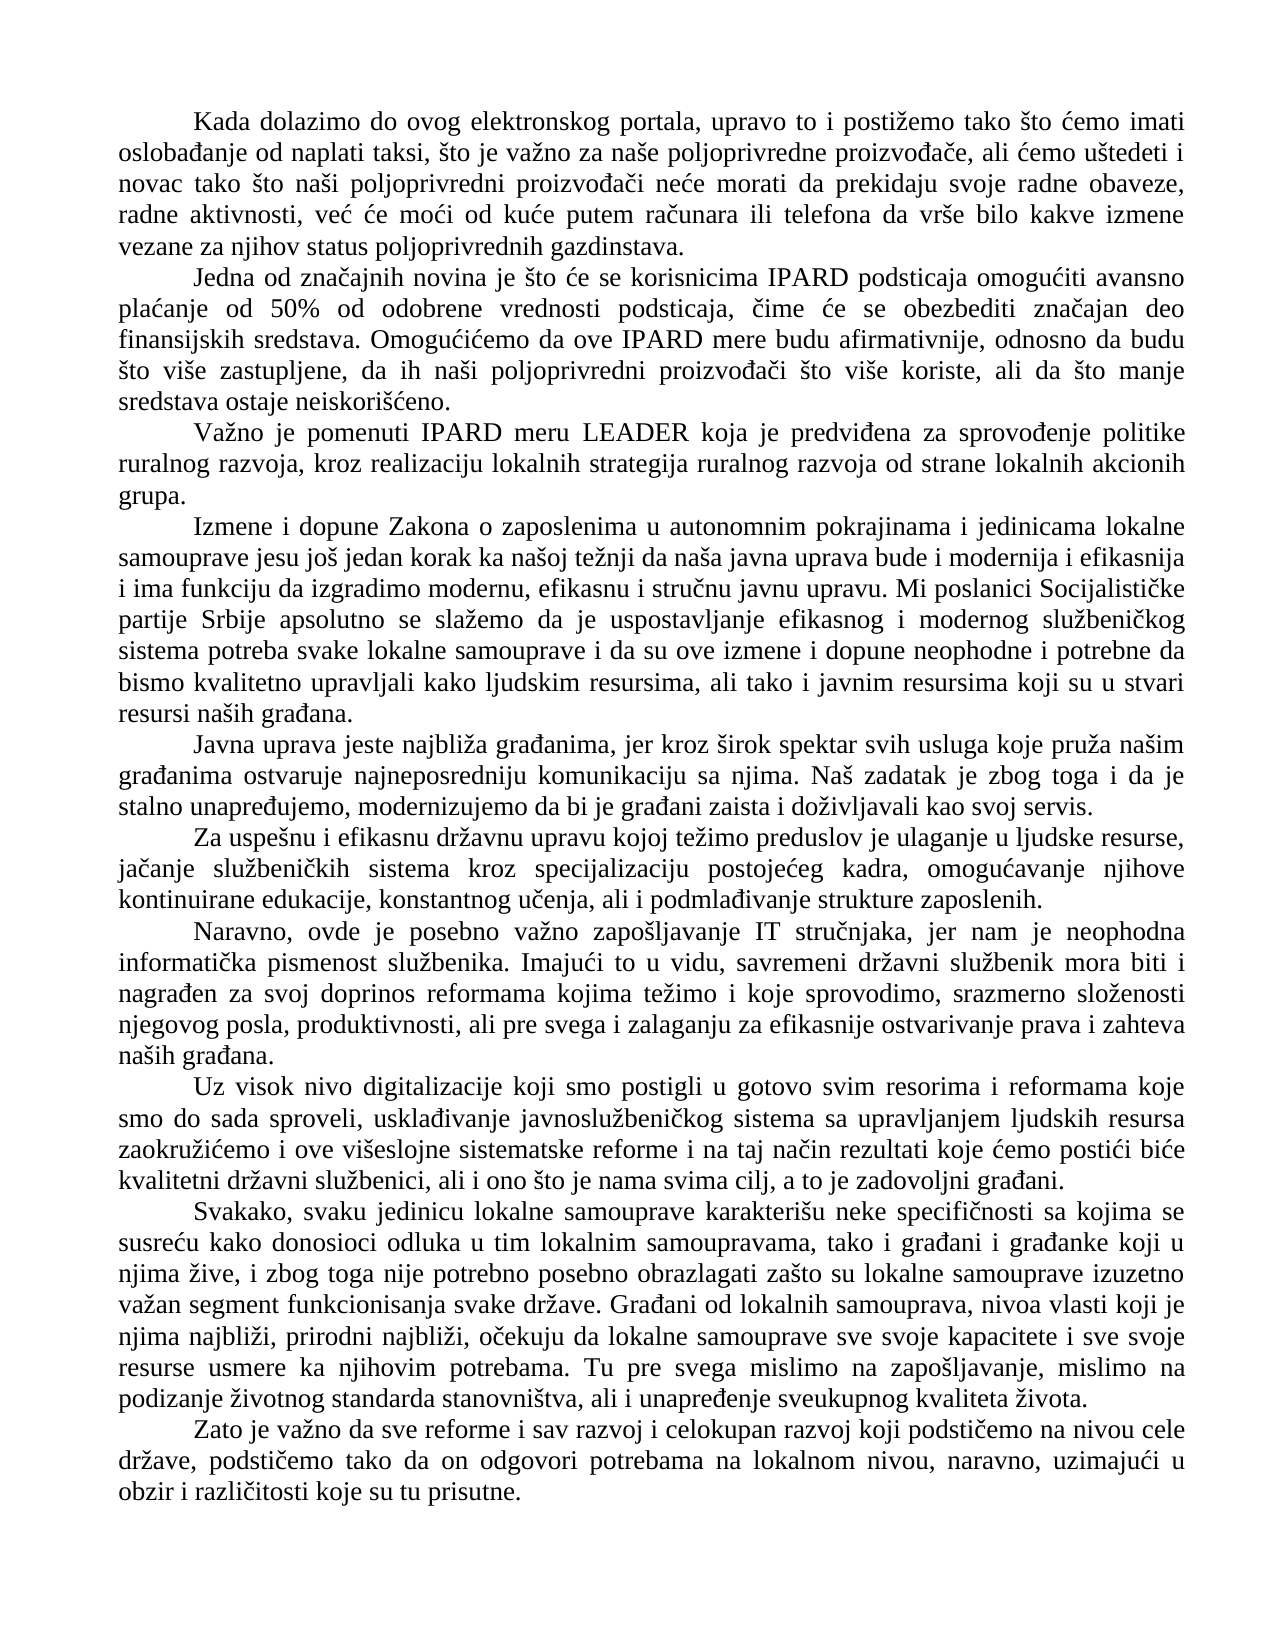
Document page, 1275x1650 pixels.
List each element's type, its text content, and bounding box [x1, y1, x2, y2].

text Jedna od značajnih novina je što će se korisnicima IPARD podsticaja omogućiti avansno plaćanje od 50% od odobrene vrednosti podsticaja, čime će se obezbediti značajan deo finansijskih sredstava. Omogućićemo da ove IPARD mere budu afirmativnije, odnosno da budu što više zastupljene, da ih naši poljoprivredni proizvođači što više koriste, ali da što manje sredstava ostaje neiskorišćeno. [118, 261, 1186, 416]
text Svakako, svaku jedinicu lokalne samouprave karakterišu neke specifičnosti sa kojima se susreću kako donosioci odluka u tim lokalnim samoupravama, tako i građani i građanke koji u njima žive, i zbog toga nije potrebno posebno obrazlagati zašto su lokalne samouprave izuzetno važan segment funkcionisanja svake države. Građani od lokalnih samouprava, nivoa vlasti koji je njima najbliži, prirodni najbliži, očekuju da lokalne samouprave sve svoje kapacitete i sve svoje resurse usmere ka njihovim potrebama. Tu pre svega mislimo na zapošljavanje, mislimo na podizanje životnog standarda stanovništva, ali i unapređenje sveukupnog kvaliteta života. [118, 1195, 1186, 1413]
text Naravno, ovde je posebno važno zapošljavanje IT stručnjaka, jer nam je neophodna informatička pismenost službenika. Imajući to u vidu, savremeni državni službenik mora biti i nagrađen za svoj doprinos reformama kojima težimo i koje sprovodimo, srazmerno složenosti njegovog posla, produktivnosti, ali pre svega i zalaganju za efikasnije ostvarivanje prava i zahteva naših građana. [118, 915, 1186, 1071]
text Izmene i dopune Zakona o zaposlenima u autonomnim pokrajinama i jedinicama lokalne samouprave jesu još jedan korak ka našoj težnji da naša javna uprava bude i modernija i efikasnija i ima funkciju da izgradimo modernu, efikasnu i stručnu javnu upravu. Mi poslanici Socijalističke partije Srbije apsolutno se slažemo da je uspostavljanje efikasnog i modernog službeničkog sistema potreba svake lokalne samouprave i da su ove izmene i dopune neophodne i potrebne da bismo kvalitetno upravljali kako ljudskim resursima, ali tako i javnim resursima koji su u stvari resursi naših građana. [118, 510, 1186, 728]
text Za uspešnu i efikasnu državnu upravu kojoj težimo preduslov je ulaganje u ljudske resurse, jačanje službeničkih sistema kroz specijalizaciju postojećeg kadra, omogućavanje njihove kontinuirane edukacije, konstantnog učenja, ali i podmlađivanje strukture zaposlenih. [118, 821, 1186, 915]
text Važno je pomenuti IPARD meru LEADER koja je predviđena za sprovođenje politike ruralnog razvoja, kroz realizaciju lokalnih strategija ruralnog razvoja od strane lokalnih akcionih grupa. [118, 416, 1186, 510]
text Uz visok nivo digitalizacije koji smo postigli u gotovo svim resorima i reformama koje smo do sada sproveli, usklađivanje javnoslužbeničkog sistema sa upravljanjem ljudskih resursa zaokružićemo i ove višeslojne sistematske reforme i na taj način rezultati koje ćemo postići biće kvalitetni državni službenici, ali i ono što je nama svima cilj, a to je zadovoljni građani. [118, 1071, 1186, 1195]
text Zato je važno da sve reforme i sav razvoj i celokupan razvoj koji podstičemo na nivou cele države, podstičemo tako da on odgovori potrebama na lokalnom nivou, naravno, uzimajući u obzir i različitosti koje su tu prisutne. [118, 1413, 1186, 1507]
text Javna uprava jeste najbliža građanima, jer kroz širok spektar svih usluga koje pruža našim građanima ostvaruje najneposredniju komunikaciju sa njima. Naš zadatak je zbog toga i da je stalno unapređujemo, modernizujemo da bi je građani zaista i doživljavali kao svoj servis. [118, 728, 1186, 821]
text Kada dolazimo do ovog elektronskog portala, upravo to i postižemo tako što ćemo imati oslobađanje od naplati taksi, što je važno za naše poljoprivredne proizvođače, ali ćemo uštedeti i novac tako što naši poljoprivredni proizvođači neće morati da prekidaju svoje radne obaveze, radne aktivnosti, već će moći od kuće putem računara ili telefona da vrše bilo kakve izmene vezane za njihov status poljoprivrednih gazdinstava. [118, 105, 1186, 261]
